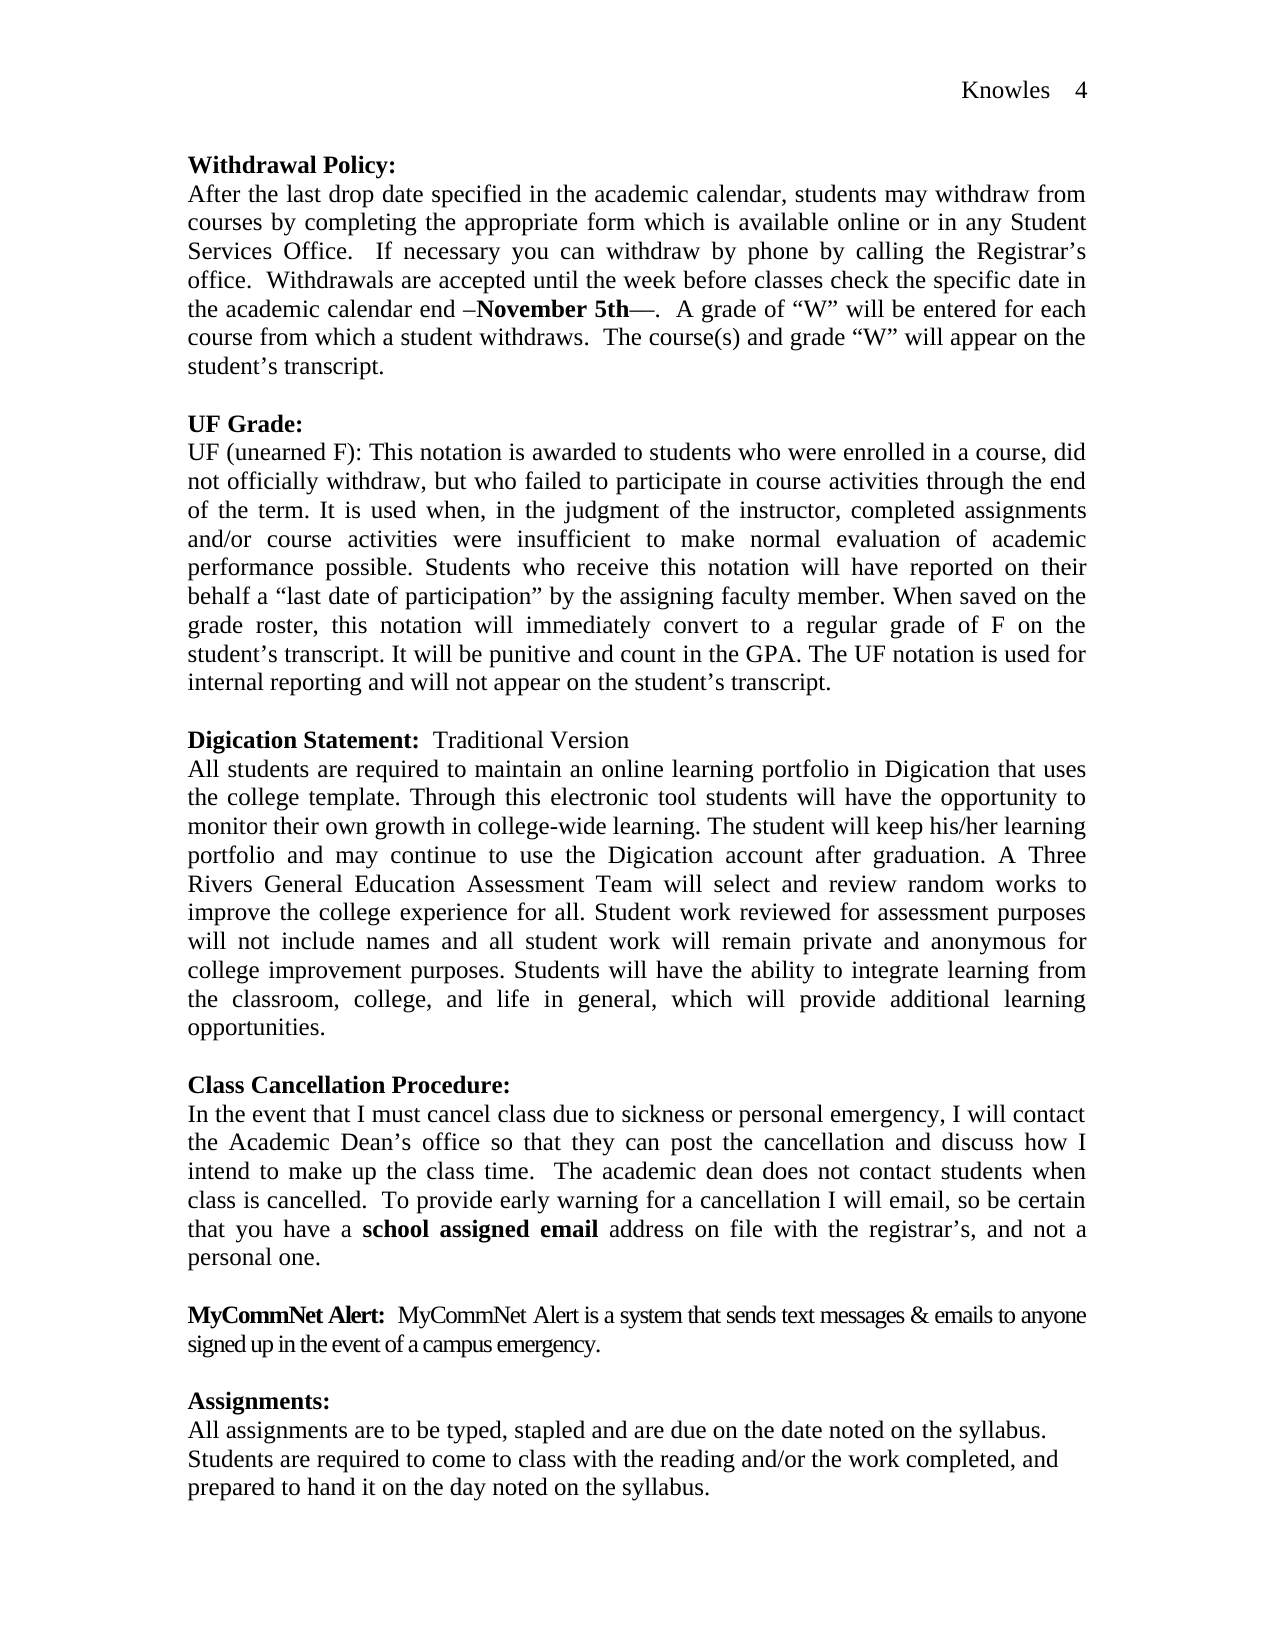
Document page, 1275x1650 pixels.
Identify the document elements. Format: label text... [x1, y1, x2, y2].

text MyCommNet Alert: MyCommNet Alert is a system that sends text messages & emails to anyone signed up in the event of a campus emergency. [187, 1300, 1087, 1357]
text UF (unearned F): This notation is awarded to students who were enrolled in a course, did not officially withdraw, but who failed to participate in course activities through the end of the term. It is used when, in the judgment of the instructor, completed assignments and/or course activities were insufficient to make normal evaluation of academic performance possible. Students who receive this notation will have reported on their behalf a “last date of participation” by the assigning faculty member. When saved on the grade roster, this notation will immediately convert to a regular grade of F on the student’s transcript. It will be punitive and count in the GPA. The UF notation is used for internal reporting and will not appear on the student’s transcript. [187, 437, 1087, 696]
text All assignments are to be typed, stapled and are due on the date noted on the syllabus. Students are required to come to class with the reading and/or the work completed, and prepared to hand it on the day noted on the syllabus. [187, 1415, 1087, 1501]
text UF Grade: [187, 409, 1087, 437]
text Withdrawal Policy: [187, 150, 1087, 179]
text All students are required to maintain an online learning portfolio in Digication that uses the college template. Through this electronic tool students will have the opportunity to monitor their own growth in college-wide learning. The student will keep his/her learning portfolio and may continue to use the Digication account after graduation. A Three Rivers General Education Assessment Team will select and review random works to improve the college experience for all. Student work reviewed for assessment purposes will not include names and all student work will remain private and anonymous for college improvement purposes. Students will have the ability to integrate learning from the classroom, college, and life in general, which will provide additional learning opportunities. [187, 754, 1087, 1041]
text After the last drop date specified in the academic calendar, students may withdraw from courses by completing the appropriate form which is available online or in any Student Services Office. If necessary you can withdraw by phone by calling the Registrar’s office. Withdrawals are accepted until the week before classes check the specific date in the academic calendar end –November 5th––. A grade of “W” will be entered for each course from which a student withdraws. The course(s) and grade “W” will appear on the student’s transcript. [187, 179, 1087, 380]
text Digication Statement: Traditional Version [187, 725, 1087, 754]
text Class Cancellation Procedure: [187, 1070, 1087, 1099]
text Assignments: [187, 1386, 1087, 1415]
text In the event that I must cancel class due to sickness or personal emergency, I will contact the Academic Dean’s office so that they can post the cancellation and discuss how I intend to make up the class time. The academic dean does not contact students when class is cancelled. To provide early warning for a cancellation I will email, so be certain that you have a school assigned email address on file with the registrar’s, and not a personal one. [187, 1099, 1087, 1271]
